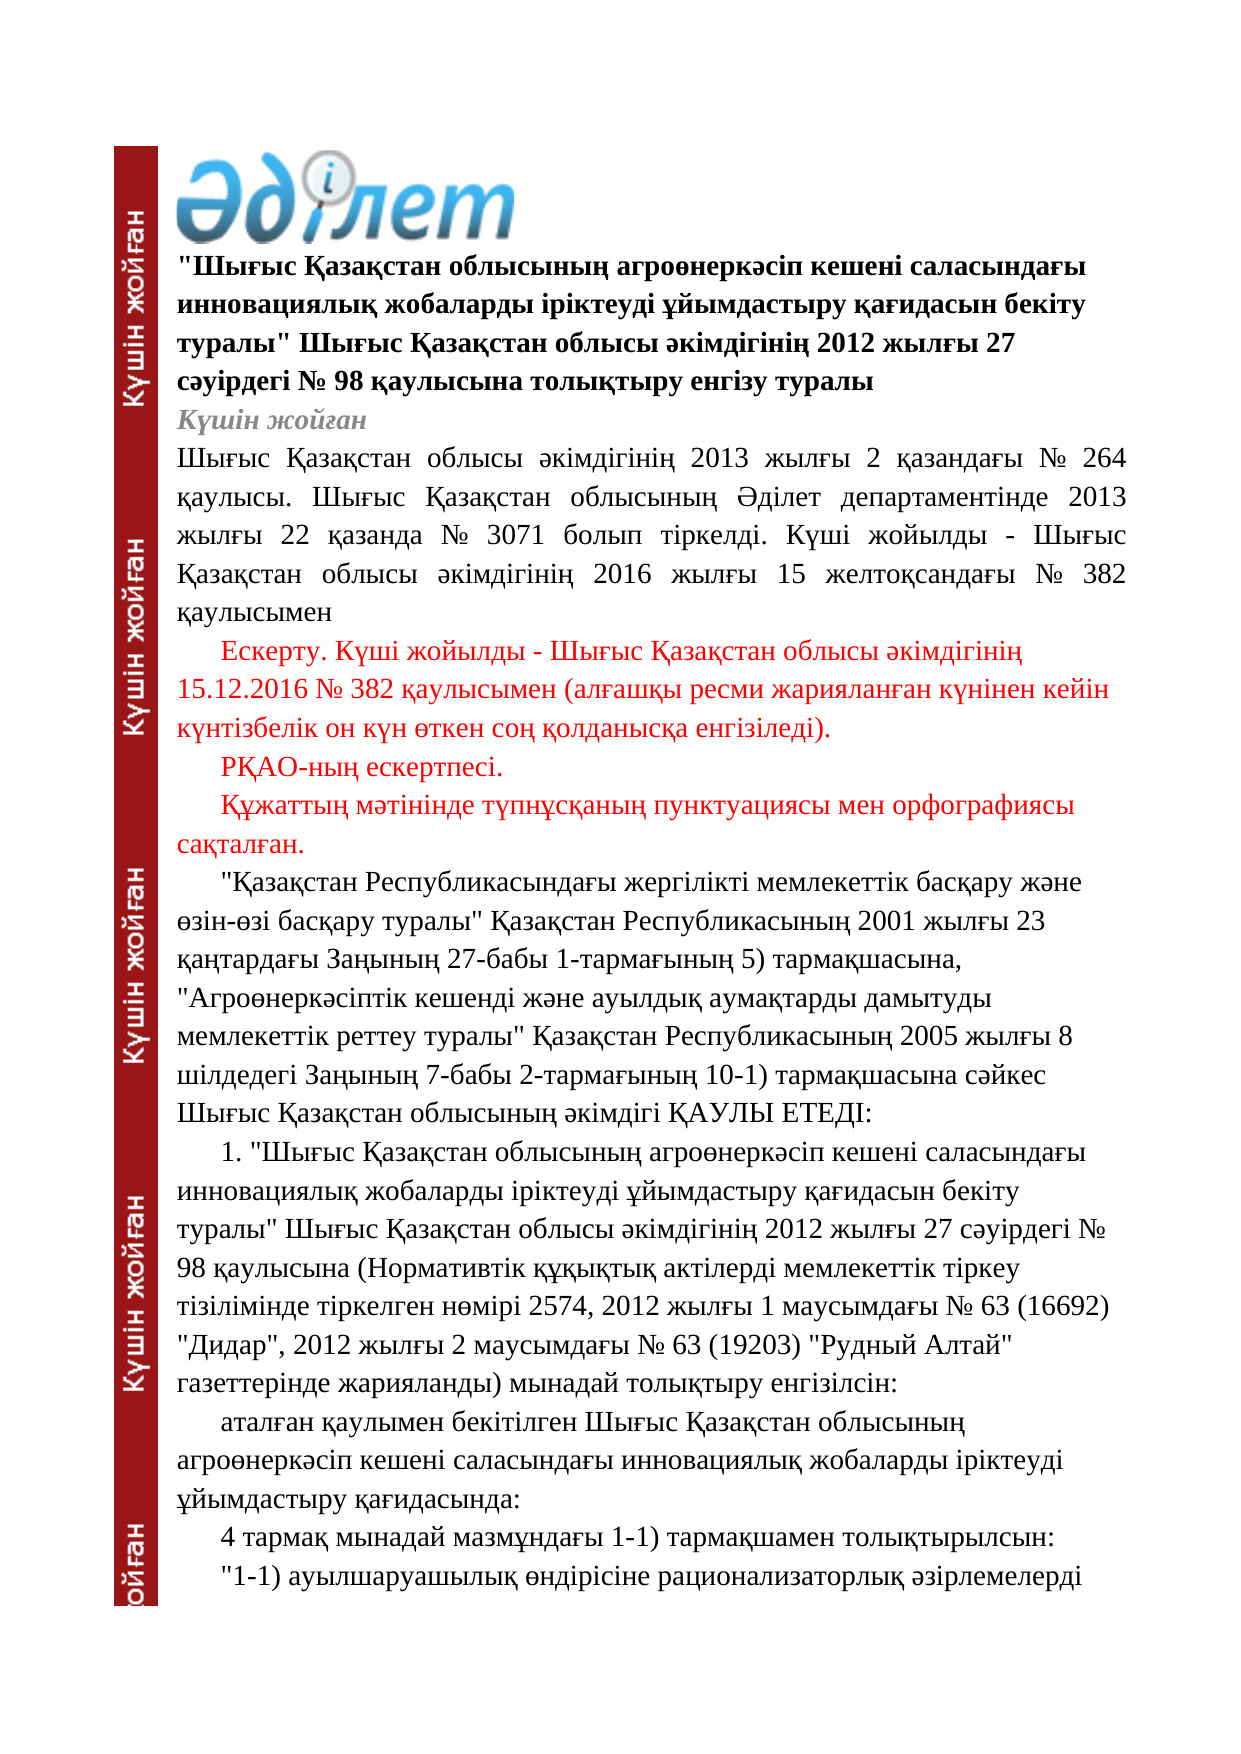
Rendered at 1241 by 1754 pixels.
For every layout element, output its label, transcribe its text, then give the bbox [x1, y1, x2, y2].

text "Шығыс Қазақстан облысының агроөнеркәсіп кешені саласындағы инновациялық жобаларды іріктеуді ұйымдастыру қағидасын бекіту туралы" Шығыс Қазақстан облысы әкімдігінің 2012 жылғы 27 сәуірдегі № 98 қаулысына толықтыру енгізу туралы [112, 248, 1128, 397]
picture [114, 628, 158, 633]
text Күшін жойған [112, 402, 1128, 435]
picture [114, 397, 158, 402]
picture [114, 435, 158, 440]
picture [114, 146, 158, 248]
picture [114, 1592, 158, 1606]
picture [176, 150, 515, 244]
text Шығыс Қазақстан облысы әкімдігінің 2013 жылғы 2 қазандағы № 264 қаулысы. Шығыс Қазақстан облысының Әділет департаментінде 2013 жылғы 22 қазанда № 3071 болып тіркелді. Күші жойылды - Шығыс Қазақстан облысы әкімдігінің 2016 жылғы 15 желтоқсандағы № 382 қаулысымен [112, 440, 1128, 628]
